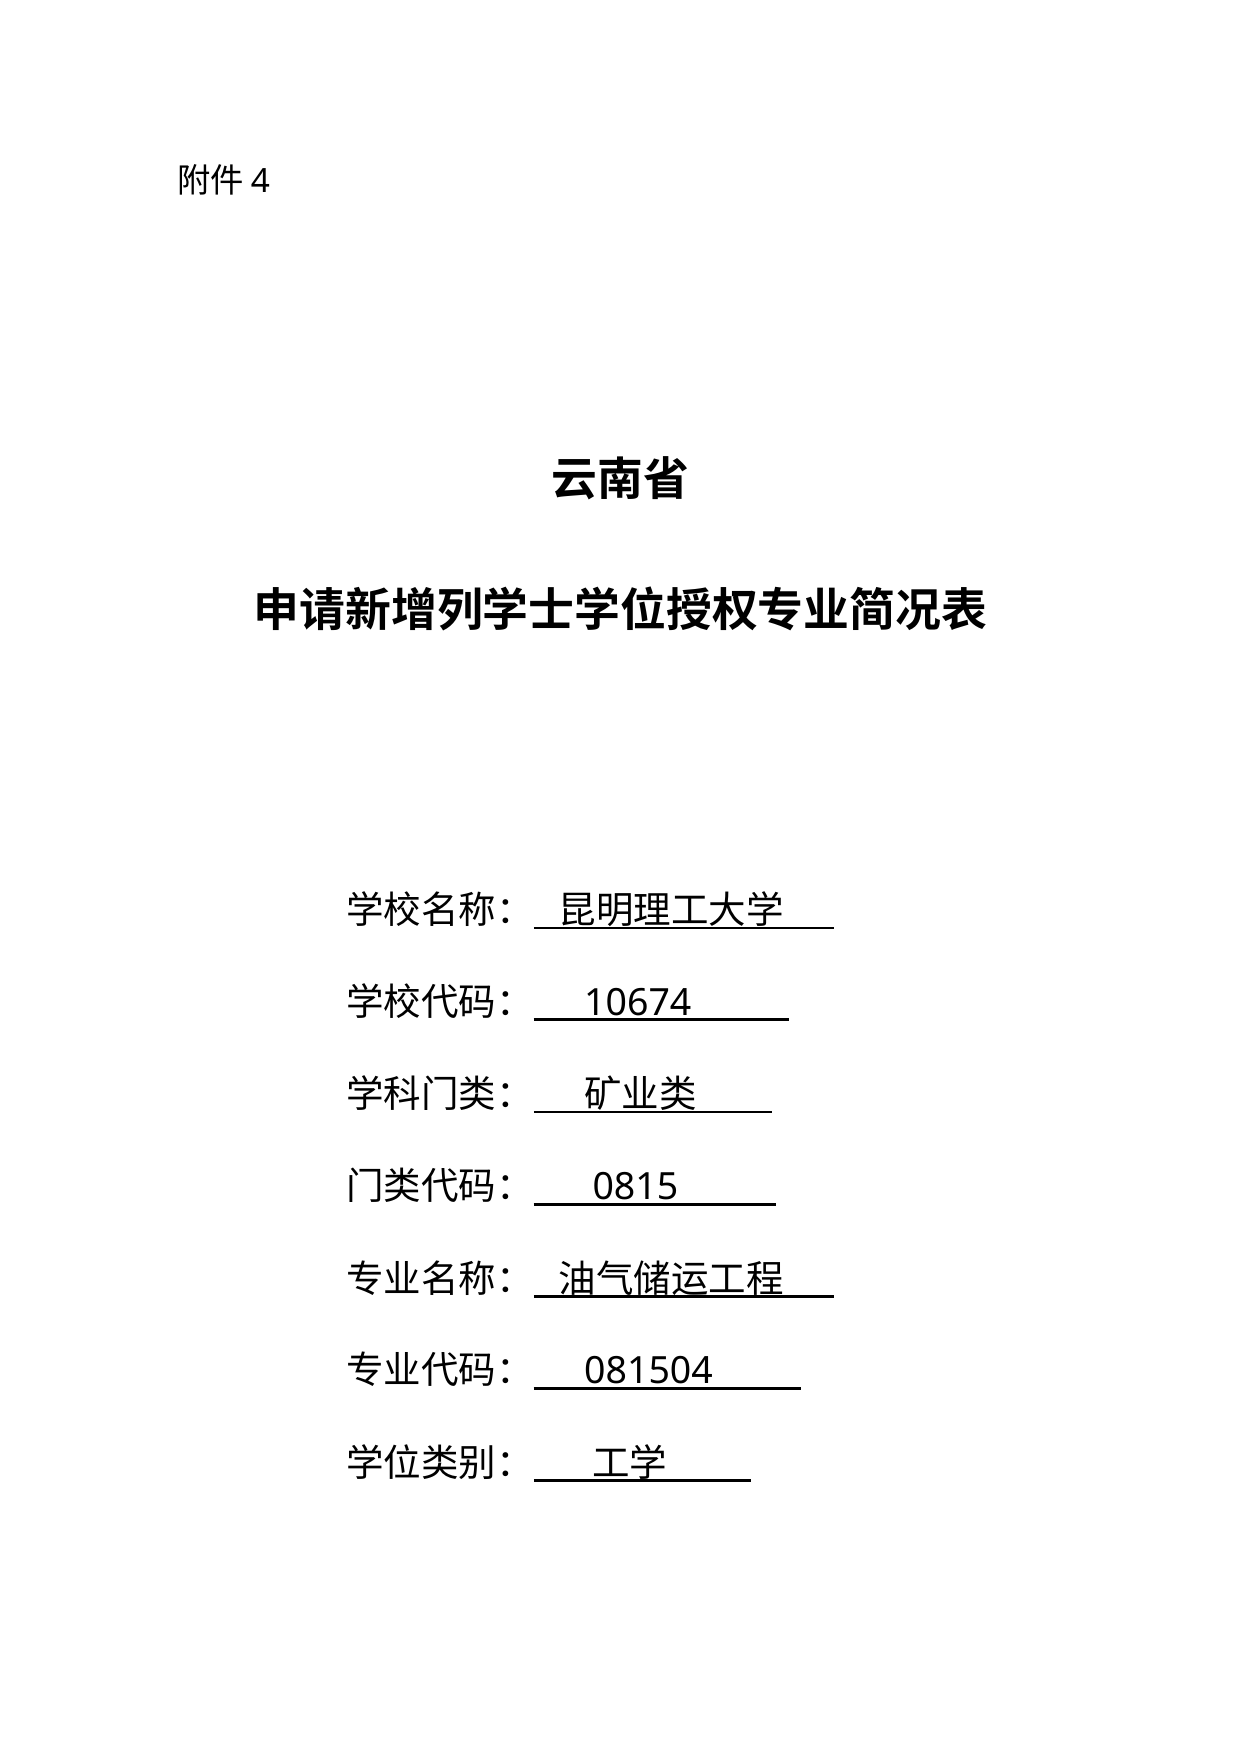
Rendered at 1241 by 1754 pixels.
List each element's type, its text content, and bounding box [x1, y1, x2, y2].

text 门类代码： 0815 [177, 1151, 1063, 1216]
text 申请新增列学士学位授权专业简况表 [177, 557, 1063, 655]
text 附件4 [177, 145, 1063, 210]
text 学位类别： 工学 [177, 1427, 1063, 1492]
text 云南省 [177, 427, 1063, 524]
text 专业名称： 油气储运工程 [177, 1243, 1063, 1308]
text 学校名称： 昆明理工大学 [177, 874, 1063, 939]
text 学校代码： 10674 [177, 967, 1063, 1032]
text 学科门类： 矿业类 [177, 1059, 1063, 1124]
text 专业代码： 081504 [177, 1335, 1063, 1400]
